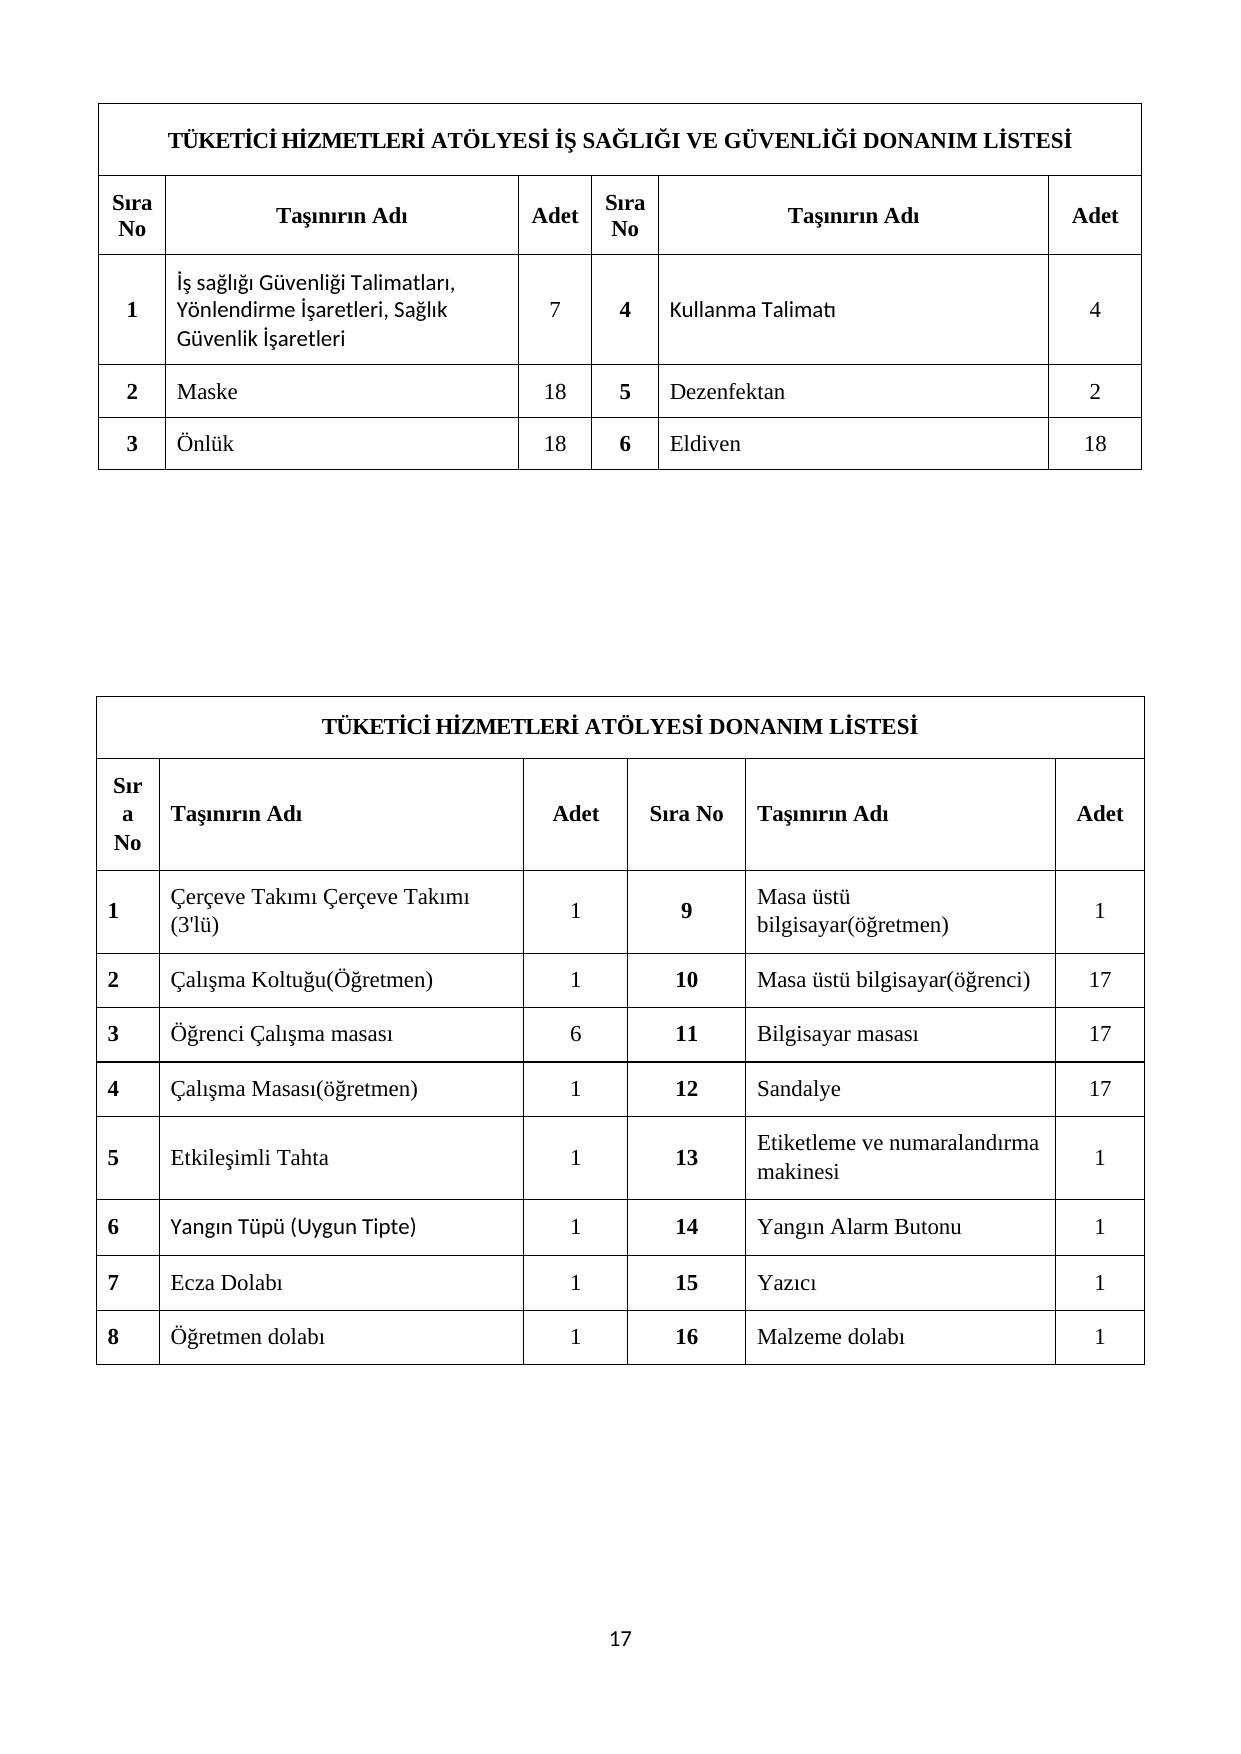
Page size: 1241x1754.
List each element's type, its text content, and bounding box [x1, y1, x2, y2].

table_cell Adet [1056, 759, 1144, 869]
table_cell Masa üstü bilgisayar(öğretmen) [746, 871, 1055, 952]
table_cell Yazıcı [746, 1256, 1055, 1309]
table_cell Sıra No [628, 759, 745, 869]
table_cell 12 [628, 1063, 745, 1116]
table_cell 8 [97, 1311, 159, 1364]
table_cell 6 [592, 418, 658, 469]
table_cell 10 [628, 954, 745, 1007]
table_cell 1 [524, 1311, 627, 1364]
table_cell 1 [524, 1063, 627, 1116]
table_cell 4 [97, 1063, 159, 1116]
table_cell Taşınırın Adı [166, 176, 518, 254]
table_cell 17 [1056, 1008, 1144, 1061]
table_cell 2 [97, 954, 159, 1007]
table_header TÜKETİCİ HİZMETLERİ ATÖLYESİ DONANIM LİSTESİ [97, 697, 1144, 758]
table_cell Adet [519, 176, 591, 254]
table_cell İş sağlığı Güvenliği Talimatları, Yönlendirme İşaretleri, Sağlık Güvenlik İşaretleri [166, 255, 518, 364]
table_cell 1 [1056, 1256, 1144, 1309]
table_cell Çerçeve Takımı Çerçeve Takımı (3'lü) [160, 871, 523, 952]
table_cell Masa üstü bilgisayar(öğrenci) [746, 954, 1055, 1007]
table_cell 1 [1056, 871, 1144, 952]
table_cell Yangın Alarm Butonu [746, 1200, 1055, 1255]
table_cell 1 [1056, 1311, 1144, 1364]
table_cell Sıra No [97, 759, 159, 869]
table_cell 3 [99, 418, 165, 469]
table_cell 6 [524, 1008, 627, 1061]
table_cell Etiketleme ve numaralandırma makinesi [746, 1117, 1055, 1199]
table_cell 6 [97, 1200, 159, 1255]
table_cell Sandalye [746, 1063, 1055, 1116]
table_cell Sıra No [592, 176, 658, 254]
table_cell 17 [1056, 954, 1144, 1007]
table_cell Dezenfektan [659, 365, 1048, 417]
table_cell 1 [1056, 1117, 1144, 1199]
table_cell 18 [1049, 418, 1141, 469]
table_cell 2 [1049, 365, 1141, 417]
table_cell 7 [97, 1256, 159, 1309]
table_cell 1 [524, 871, 627, 952]
table_cell Yangın Tüpü (Uygun Tipte) [160, 1200, 523, 1255]
table_cell 18 [519, 365, 591, 417]
table_cell Bilgisayar masası [746, 1008, 1055, 1061]
table_cell Taşınırın Adı [746, 759, 1055, 869]
table_cell Kullanma Talimatı [659, 255, 1048, 364]
table_cell Öğrenci Çalışma masası [160, 1008, 523, 1061]
table_cell Ecza Dolabı [160, 1256, 523, 1309]
table_cell 5 [97, 1117, 159, 1199]
table_cell Taşınırın Adı [160, 759, 523, 869]
table_cell Malzeme dolabı [746, 1311, 1055, 1364]
table_header TÜKETİCİ HİZMETLERİ ATÖLYESİ İŞ SAĞLIĞI VE GÜVENLİĞİ DONANIM LİSTESİ [99, 104, 1141, 175]
table_cell 5 [592, 365, 658, 417]
table_cell 14 [628, 1200, 745, 1255]
table_cell 1 [1056, 1200, 1144, 1255]
table_cell 4 [1049, 255, 1141, 364]
table_cell 1 [524, 954, 627, 1007]
table_cell 1 [99, 255, 165, 364]
table_cell 1 [97, 871, 159, 952]
table_cell Çalışma Masası(öğretmen) [160, 1063, 523, 1116]
table_cell 15 [628, 1256, 745, 1309]
table_cell 2 [99, 365, 165, 417]
table_cell 11 [628, 1008, 745, 1061]
table_cell Çalışma Koltuğu(Öğretmen) [160, 954, 523, 1007]
table_cell 1 [524, 1256, 627, 1309]
table_cell 7 [519, 255, 591, 364]
table_cell Önlük [166, 418, 518, 469]
table_cell 1 [524, 1117, 627, 1199]
table_cell 16 [628, 1311, 745, 1364]
table_cell 17 [1056, 1063, 1144, 1116]
table_cell Taşınırın Adı [659, 176, 1048, 254]
table_cell 13 [628, 1117, 745, 1199]
table_cell Eldiven [659, 418, 1048, 469]
table_cell 18 [519, 418, 591, 469]
table_cell 9 [628, 871, 745, 952]
table_cell Maske [166, 365, 518, 417]
table_cell 4 [592, 255, 658, 364]
table_cell Adet [524, 759, 627, 869]
table_cell Adet [1049, 176, 1141, 254]
table_cell 1 [524, 1200, 627, 1255]
table_cell Öğretmen dolabı [160, 1311, 523, 1364]
table_cell Etkileşimli Tahta [160, 1117, 523, 1199]
table_cell Sıra No [99, 176, 165, 254]
table_cell 3 [97, 1008, 159, 1061]
